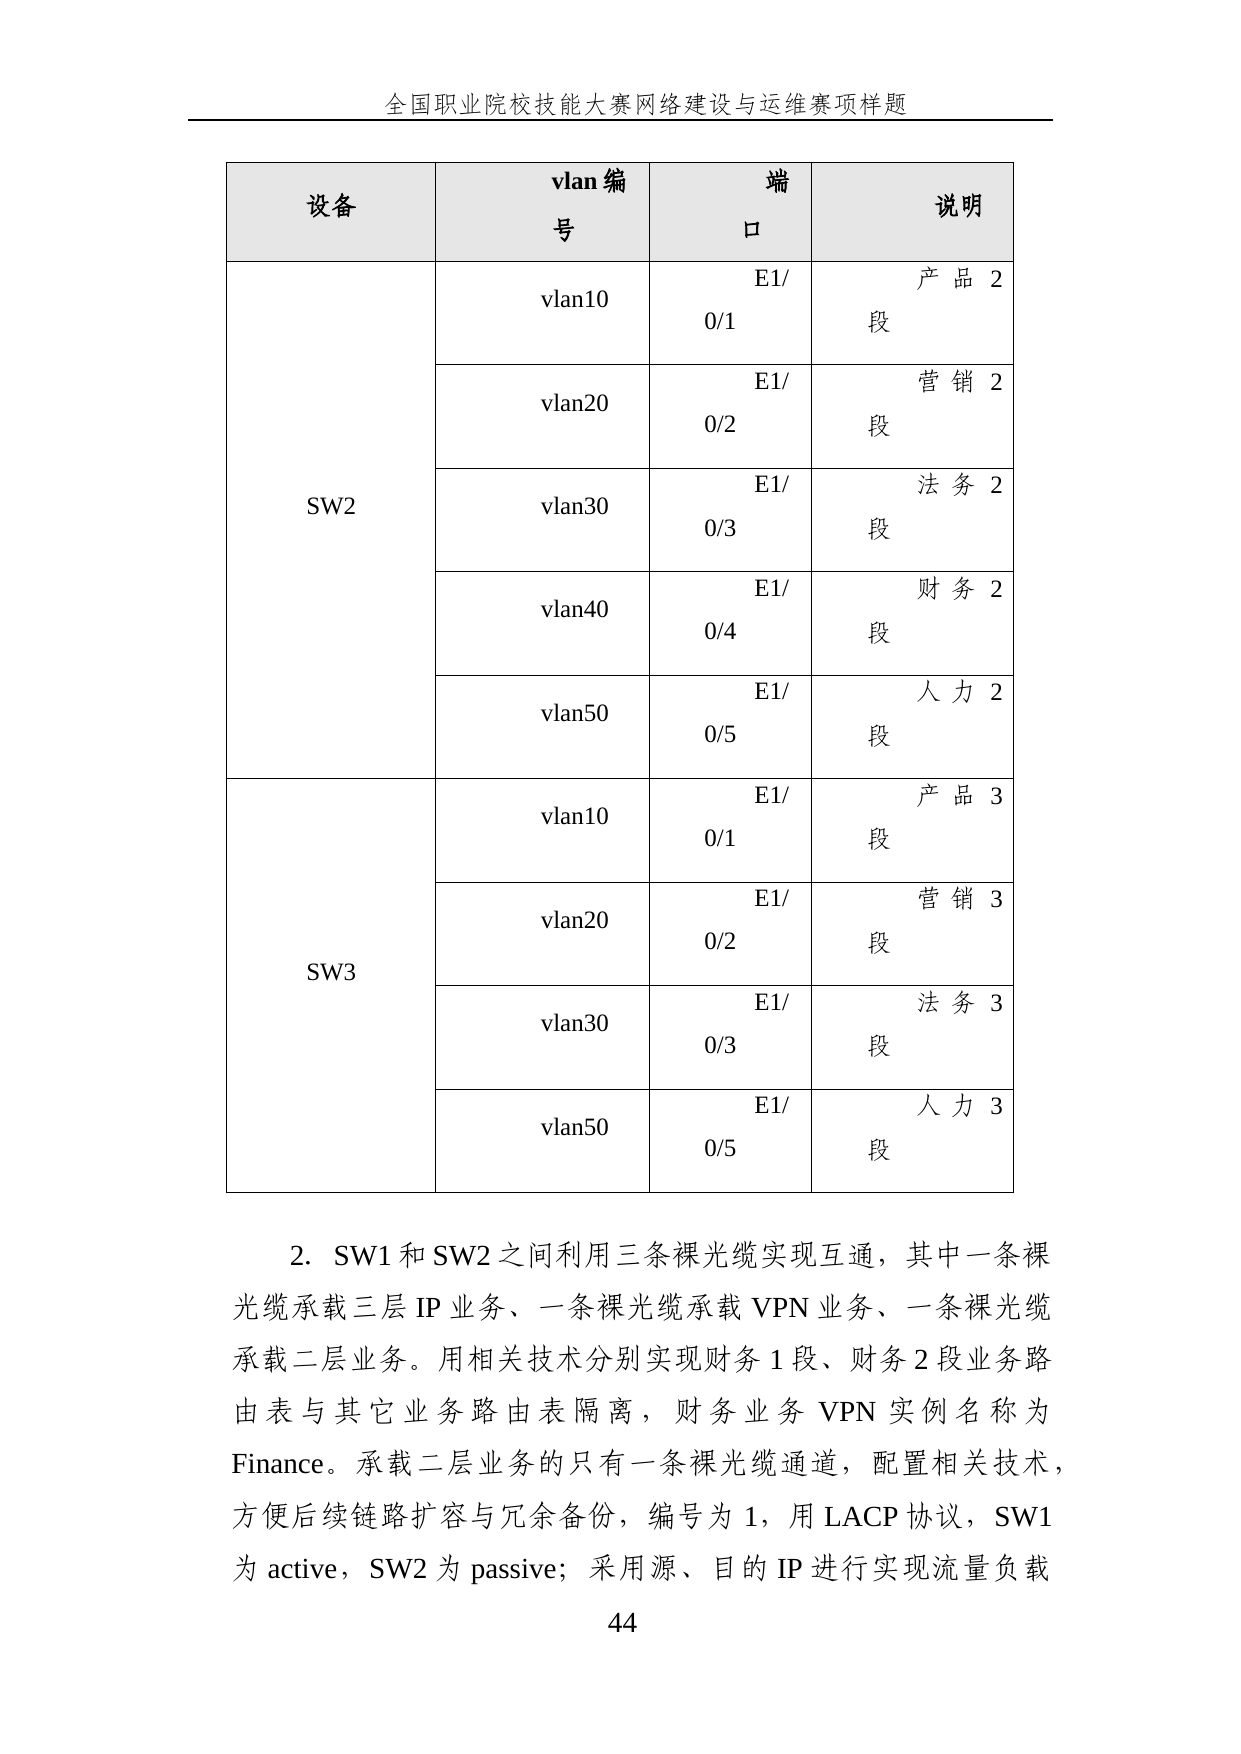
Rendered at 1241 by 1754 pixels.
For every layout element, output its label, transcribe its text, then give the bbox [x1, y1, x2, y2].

table_cell 营销3段 [812, 883, 1013, 985]
table_cell 法务2段 [812, 469, 1013, 571]
table_header 说明 [812, 163, 1013, 261]
table_cell vlan20 [436, 365, 649, 468]
table_cell 产品3段 [812, 779, 1013, 882]
table_cell E1/0/5 [650, 1090, 811, 1192]
table_cell 产品2段 [812, 262, 1013, 364]
table_cell vlan30 [436, 986, 649, 1088]
table_header 端口 [650, 163, 811, 261]
table_cell E1/0/1 [650, 779, 811, 882]
table_cell E1/0/2 [650, 883, 811, 985]
table_cell E1/0/4 [650, 572, 811, 675]
table_cell SW3 [227, 779, 435, 1192]
table_cell vlan10 [436, 262, 649, 364]
table_cell 人力2段 [812, 676, 1013, 778]
table_header vlan编号 [436, 163, 649, 261]
table_cell SW2 [227, 262, 435, 778]
table_cell 营销2段 [812, 365, 1013, 468]
table_cell E1/0/5 [650, 676, 811, 778]
table_cell vlan40 [436, 572, 649, 675]
table_cell E1/0/3 [650, 986, 811, 1088]
table_cell vlan50 [436, 1090, 649, 1192]
table_cell 法务3段 [812, 986, 1013, 1088]
table_cell vlan50 [436, 676, 649, 778]
table_cell 人力3段 [812, 1090, 1013, 1192]
table_cell 财务2段 [812, 572, 1013, 675]
table_cell vlan20 [436, 883, 649, 985]
table_cell E1/0/2 [650, 365, 811, 468]
table_cell E1/0/1 [650, 262, 811, 364]
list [231, 1236, 1053, 1584]
table_cell vlan30 [436, 469, 649, 571]
table_header 设备 [227, 163, 435, 261]
table_cell vlan10 [436, 779, 649, 882]
table_cell E1/0/3 [650, 469, 811, 571]
